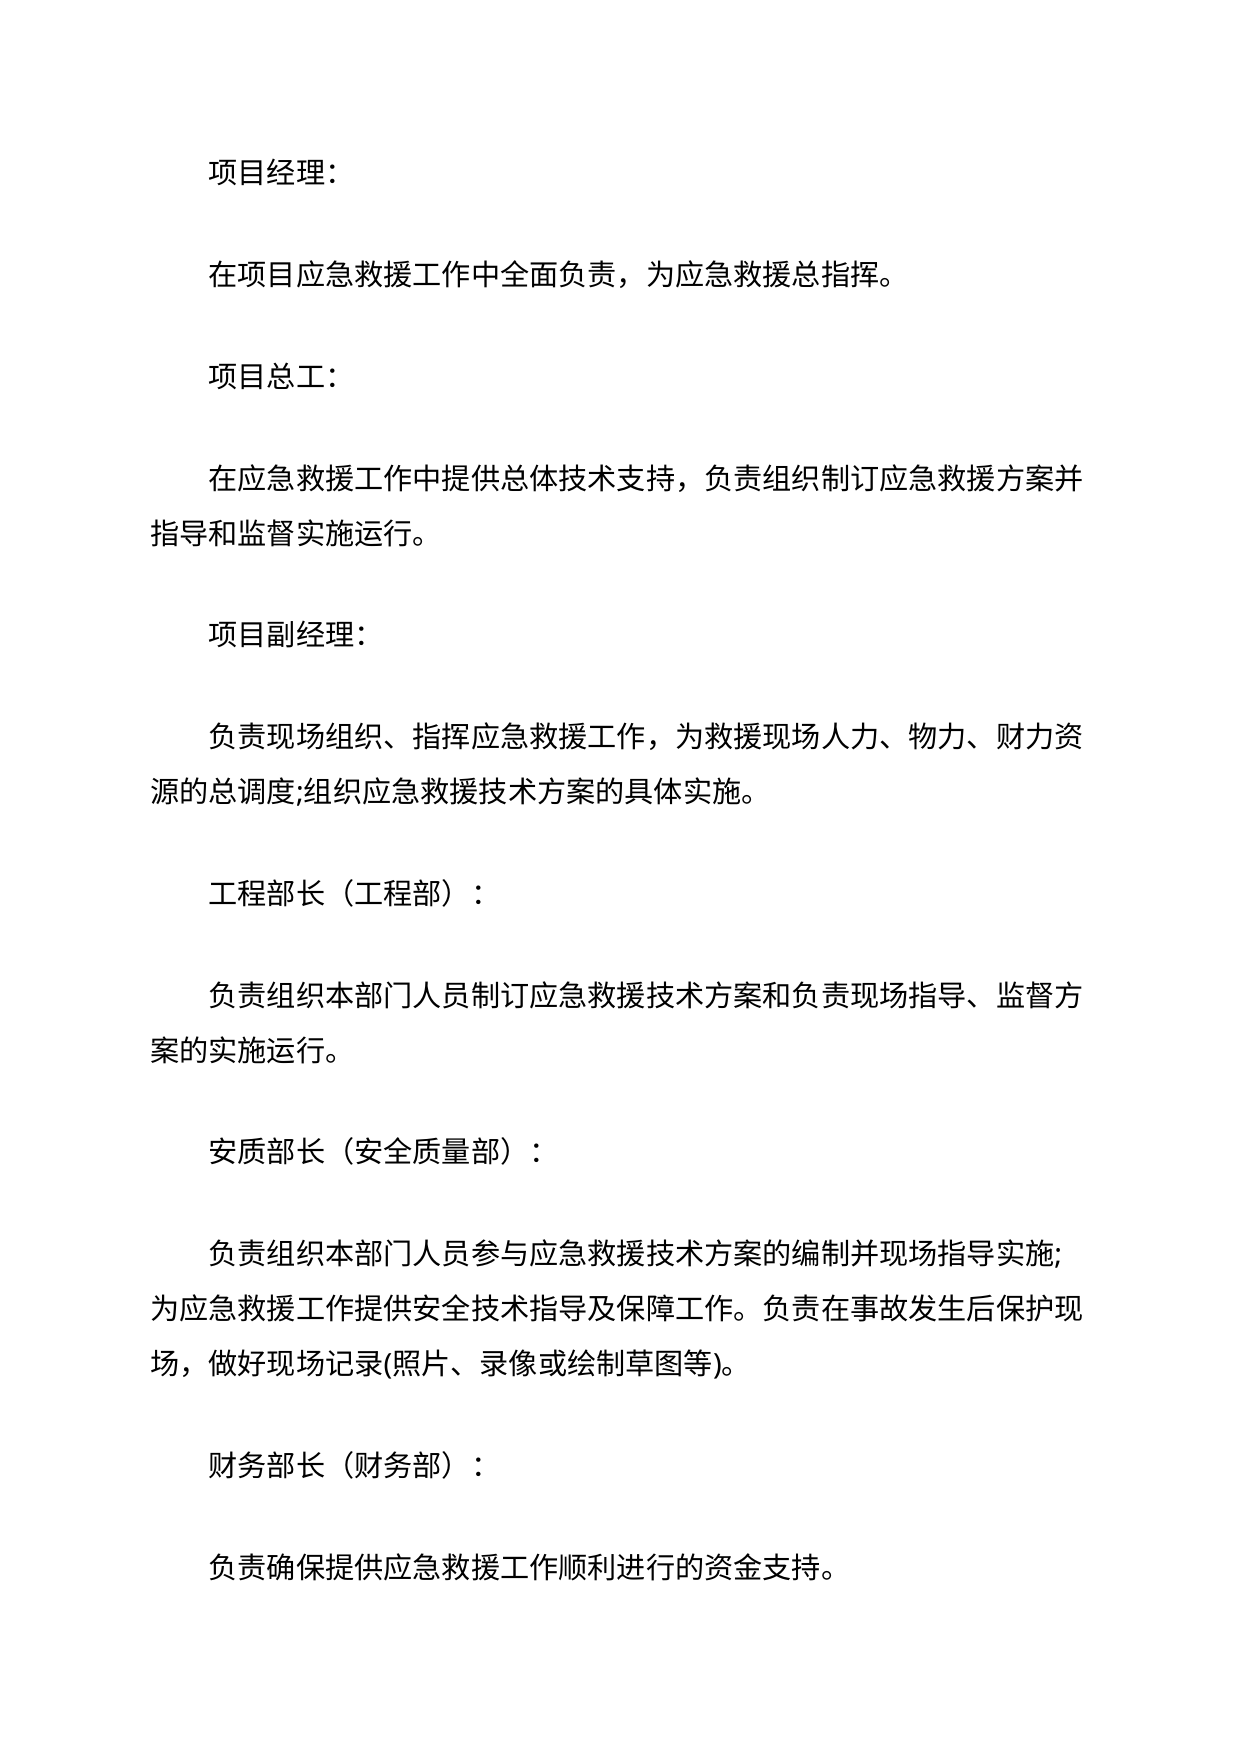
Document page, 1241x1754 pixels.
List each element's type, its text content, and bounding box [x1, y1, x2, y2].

text 安质部长（安全质量部）： [150, 1129, 1090, 1171]
text 项目总工： [150, 353, 1090, 396]
text 财务部长（财务部）： [150, 1443, 1090, 1485]
text 在项目应急救援工作中全面负责，为应急救援总指挥。 [150, 252, 1090, 294]
text 负责确保提供应急救援工作顺利进行的资金支持。 [150, 1544, 1090, 1587]
text 项目副经理： [150, 612, 1090, 654]
text 项目经理： [150, 150, 1090, 192]
text 工程部长（工程部）： [150, 871, 1090, 913]
text 负责组织本部门人员参与应急救援技术方案的编制并现场指导实施;为应急救援工作提供安全技术指导及保障工作。负责在事故发生后保护现场，做好现场记录(照片、录像或绘制草图等)。 [150, 1231, 1090, 1383]
text 在应急救援工作中提供总体技术支持，负责组织制订应急救援方案并指导和监督实施运行。 [150, 455, 1090, 552]
text 负责现场组织、指挥应急救援工作，为救援现场人力、物力、财力资源的总调度;组织应急救援技术方案的具体实施。 [150, 714, 1090, 811]
text 负责组织本部门人员制订应急救援技术方案和负责现场指导、监督方案的实施运行。 [150, 972, 1090, 1069]
